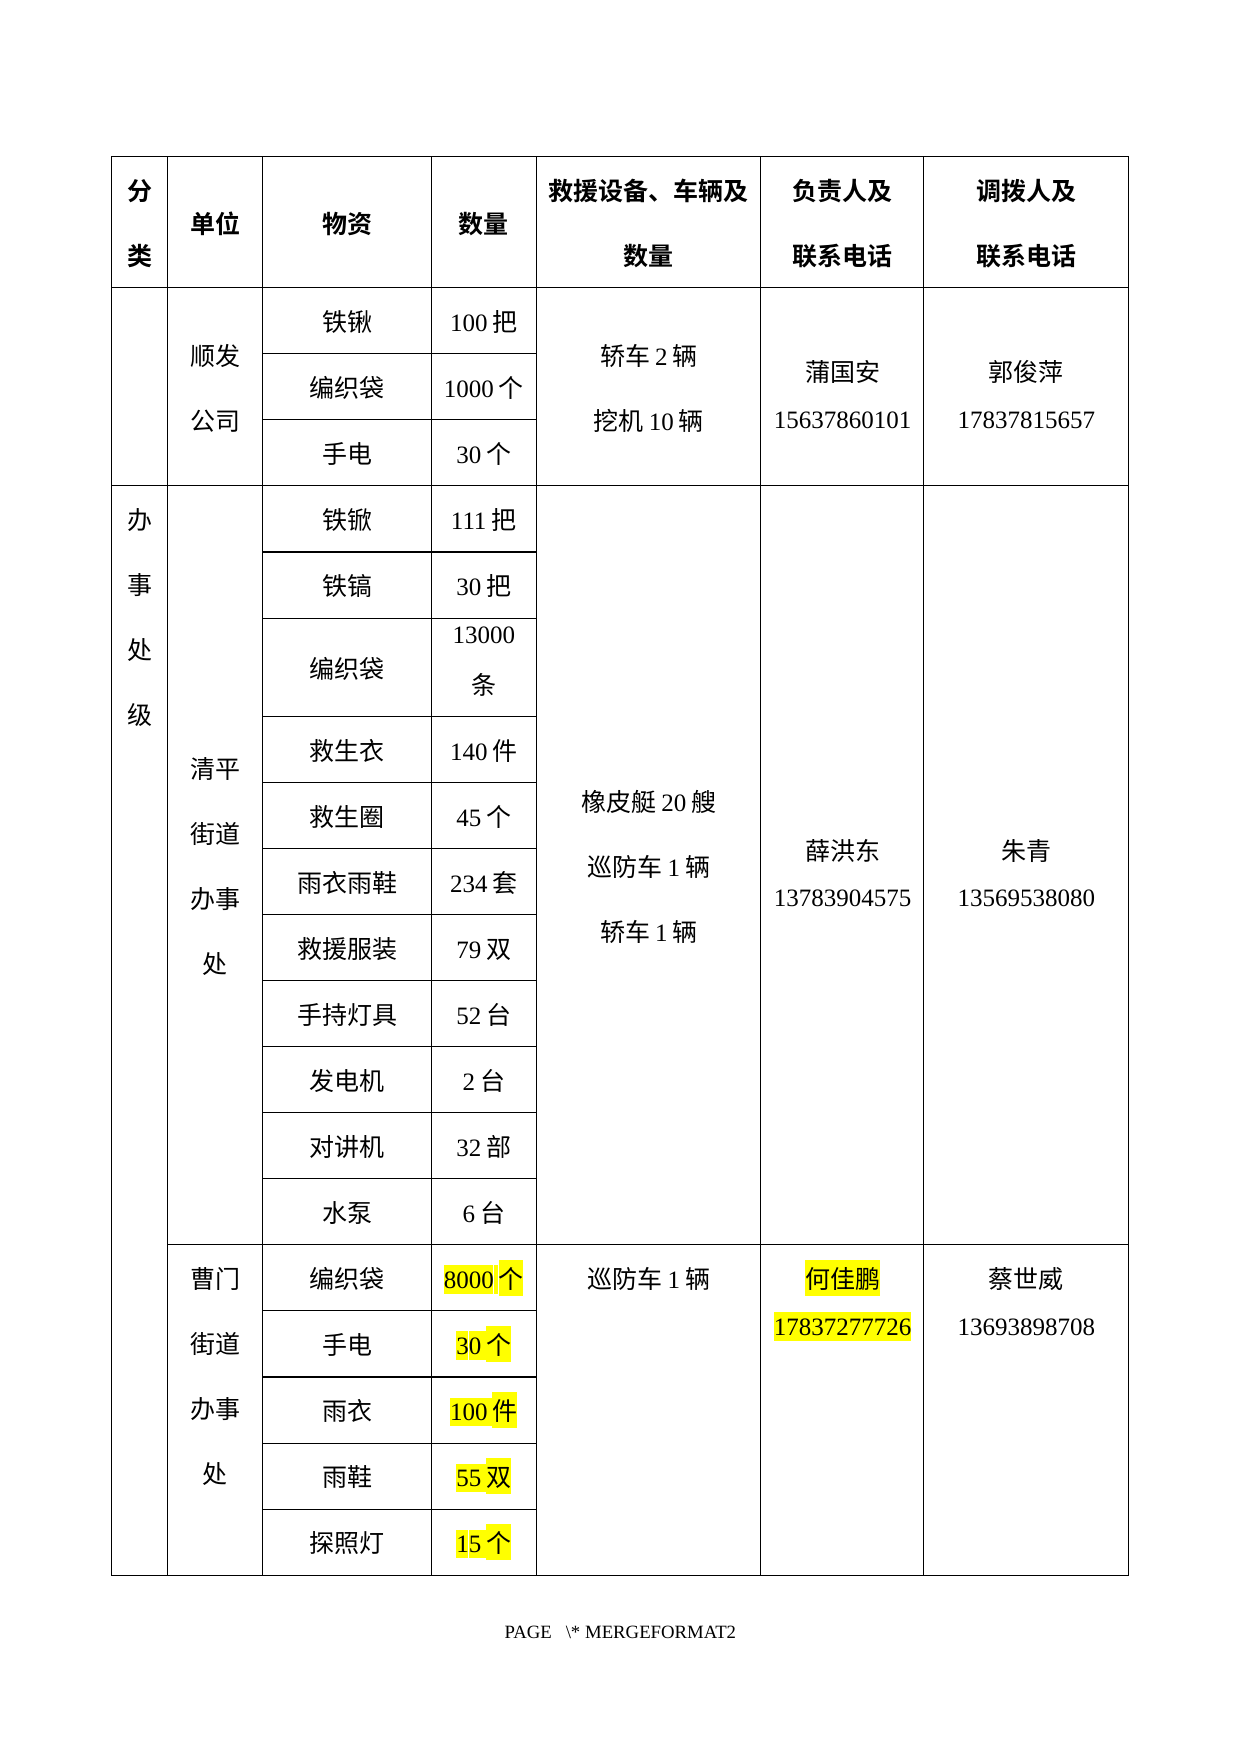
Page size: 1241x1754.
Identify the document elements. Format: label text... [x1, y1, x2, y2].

table_cell 30个 [432, 1311, 536, 1376]
table_cell 55双 [432, 1444, 536, 1508]
table_cell 雨衣 [263, 1378, 431, 1442]
table_cell 铁锹 [263, 288, 431, 353]
table_cell 薛洪东13783904575 [761, 486, 923, 1244]
table_cell 铁锨 [263, 486, 431, 551]
table_cell 救生衣 [263, 717, 431, 782]
table_cell 铁镐 [263, 553, 431, 617]
table_cell 234套 [432, 849, 536, 914]
table_cell 顺发公司 [168, 288, 262, 485]
table_cell 30把 [432, 553, 536, 617]
table_cell 水泵 [263, 1179, 431, 1244]
table_header 单位 [168, 157, 262, 287]
table_cell 雨鞋 [263, 1444, 431, 1508]
table_cell 蔡世威 13693898708 [924, 1245, 1128, 1574]
table_cell 橡皮艇20艘 巡防车1辆 轿车1辆 [537, 486, 760, 1244]
table_cell 111把 [432, 486, 536, 551]
table_cell 140件 [432, 717, 536, 782]
table_cell 30个 [432, 420, 536, 485]
table_header 调拨人及 联系电话 [924, 157, 1128, 287]
table_cell 6台 [432, 1179, 536, 1244]
table_cell 1000个 [432, 354, 536, 419]
table_cell 15个 [432, 1510, 536, 1574]
table_cell 办事处级 [112, 486, 167, 1574]
table_cell 编织袋 [263, 1245, 431, 1310]
table_cell 100件 [432, 1378, 536, 1442]
table_header 分类 [112, 157, 167, 287]
table_header 负责人及 联系电话 [761, 157, 923, 287]
table_cell 蒲国安 15637860101 [761, 288, 923, 485]
table_header 数量 [432, 157, 536, 287]
table_cell 郭俊萍 17837815657 [924, 288, 1128, 485]
table_cell 编织袋 [263, 619, 431, 716]
table_cell 52台 [432, 981, 536, 1046]
table_cell 发电机 [263, 1047, 431, 1112]
table_cell 清平街道办事处 [168, 486, 262, 1244]
table_cell 13000条 [432, 619, 536, 716]
table_header 物资 [263, 157, 431, 287]
table_cell 何佳鹏17837277726 [761, 1245, 923, 1574]
table_cell 手电 [263, 1311, 431, 1376]
table_cell 雨衣雨鞋 [263, 849, 431, 914]
table_cell 朱青13569538080 [924, 486, 1128, 1244]
table_cell 32部 [432, 1113, 536, 1178]
table_cell 编织袋 [263, 354, 431, 419]
table_cell 45个 [432, 783, 536, 848]
table_cell 手电 [263, 420, 431, 485]
table_cell 2台 [432, 1047, 536, 1112]
table_cell 手持灯具 [263, 981, 431, 1046]
table_cell 曹门街道办事处 [168, 1245, 262, 1574]
table_cell 对讲机 [263, 1113, 431, 1178]
table_cell 79双 [432, 915, 536, 980]
table_cell 救生圈 [263, 783, 431, 848]
table_cell 巡防车1辆 [537, 1245, 760, 1574]
table_header 救援设备、车辆及 数量 [537, 157, 760, 287]
table_cell 8000个 [432, 1245, 536, 1310]
table_cell 救援服装 [263, 915, 431, 980]
table_cell 100把 [432, 288, 536, 353]
table_cell 探照灯 [263, 1510, 431, 1574]
table_cell 轿车2辆 挖机10辆 [537, 288, 760, 485]
